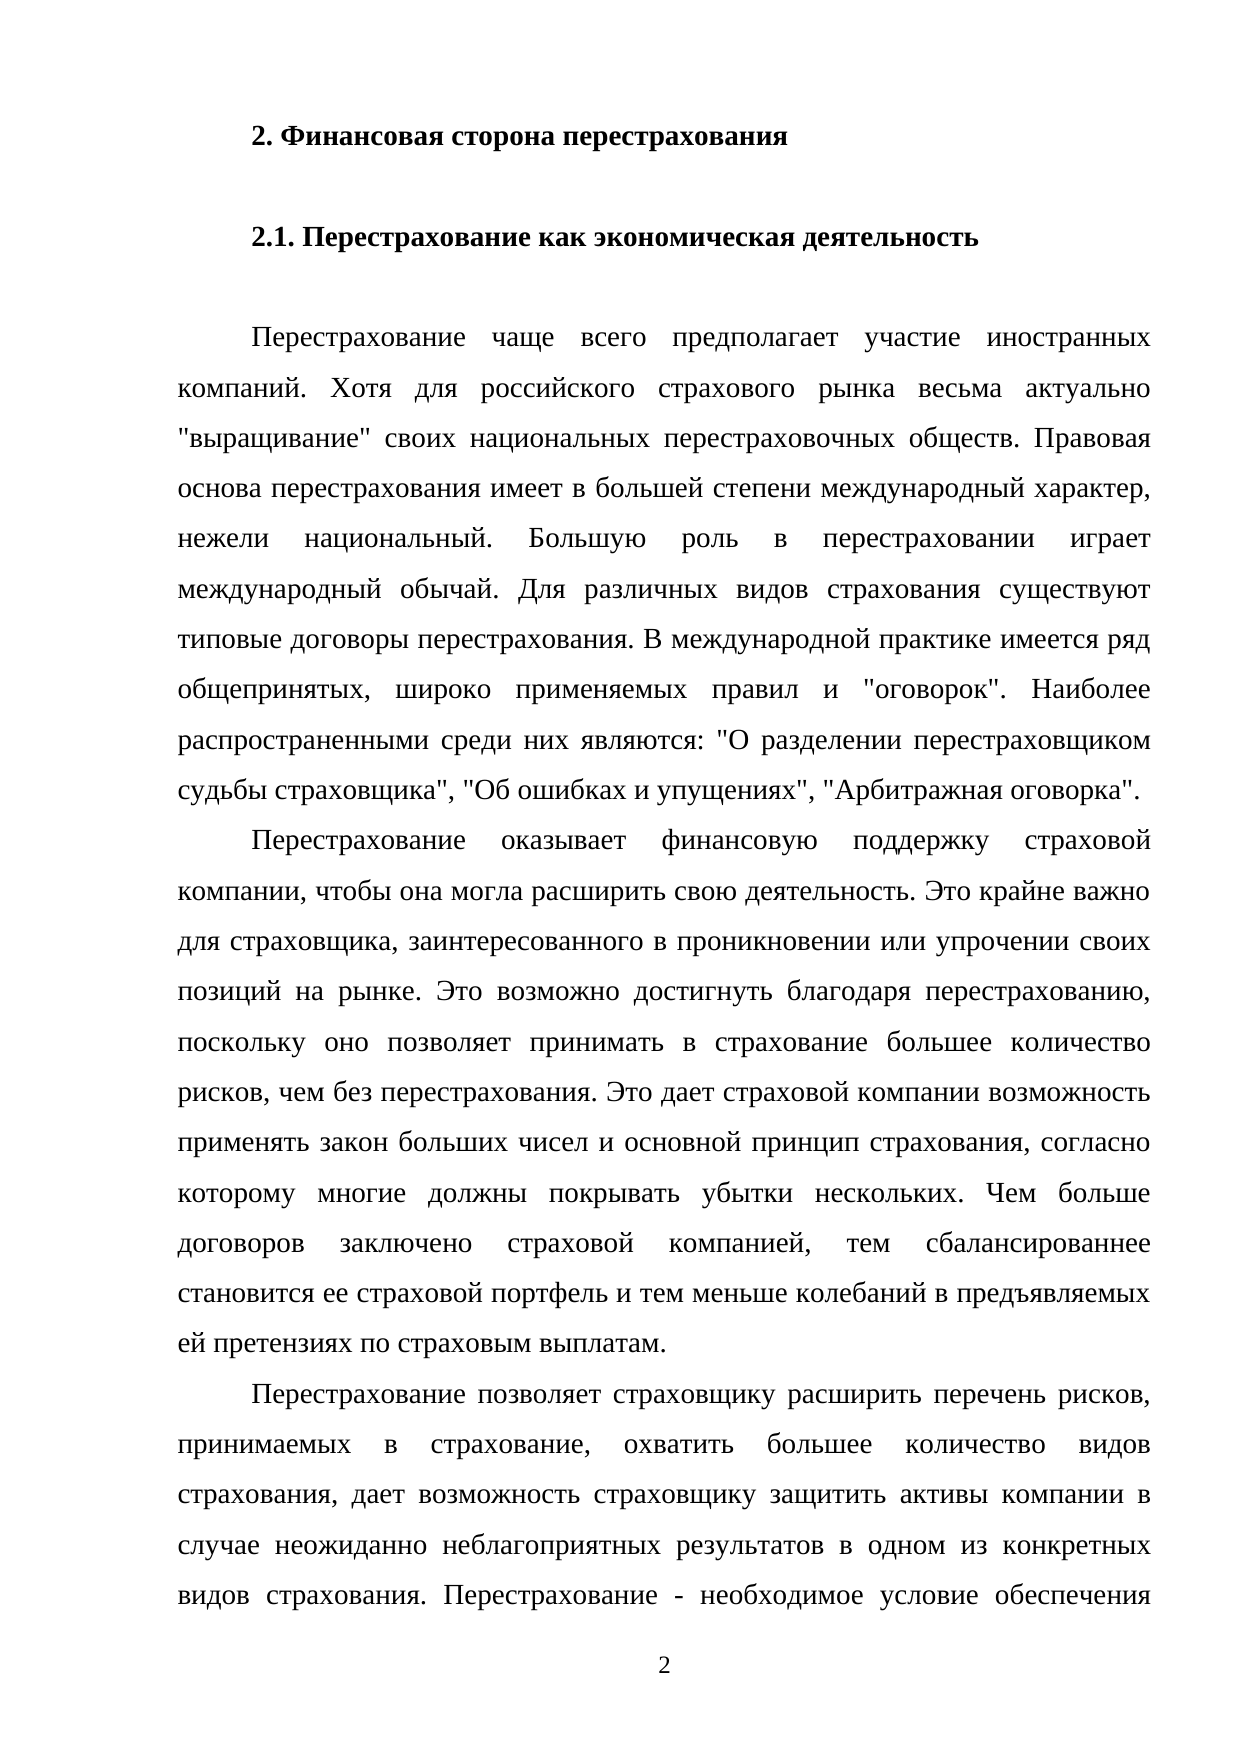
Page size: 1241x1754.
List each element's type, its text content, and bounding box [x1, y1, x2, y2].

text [177, 1376, 1152, 1611]
text 2.1. Перестрахование как экономическая деятельность [177, 219, 1152, 252]
text Перестрахование оказывает финансовую поддержку страховой компании, чтобы она могла расширить свою деятельность. Это крайне важно для страховщика, заинтересованного в проникновении или упрочении своих позиций на рынке. Это возможно достигнуть благодаря перестрахованию, поскольку оно позволяет принимать в страхование большее количество рисков, чем без перестрахования. Это дает страховой компании возможность применять закон больших чисел и основной принцип страхования, согласно которому многие должны покрывать убытки нескольких. Чем больше договоров заключено страховой компанией, тем сбалансированнее становится ее страховой портфель и тем меньше колебаний в предъявляемых ей претензиях по страховым выплатам. [177, 822, 1152, 1359]
text Перестрахование чаще всего предполагает участие иностранных компаний. Хотя для российского страхового рынка весьма актуально "выращивание" своих национальных перестраховочных обществ. Правовая основа перестрахования имеет в большей степени международный характер, нежели национальный. Большую роль в перестраховании играет международный обычай. Для различных видов страхования существуют типовые договоры перестрахования. В международной практике имеется ряд общепринятых, широко применяемых правил и "оговорок". Наиболее распространенными среди них являются: "О разделении перестраховщиком судьбы страховщика", "Об ошибках и упущениях", "Арбитражная оговорка". [177, 319, 1152, 806]
text 2. Финансовая сторона перестрахования [177, 118, 1152, 152]
